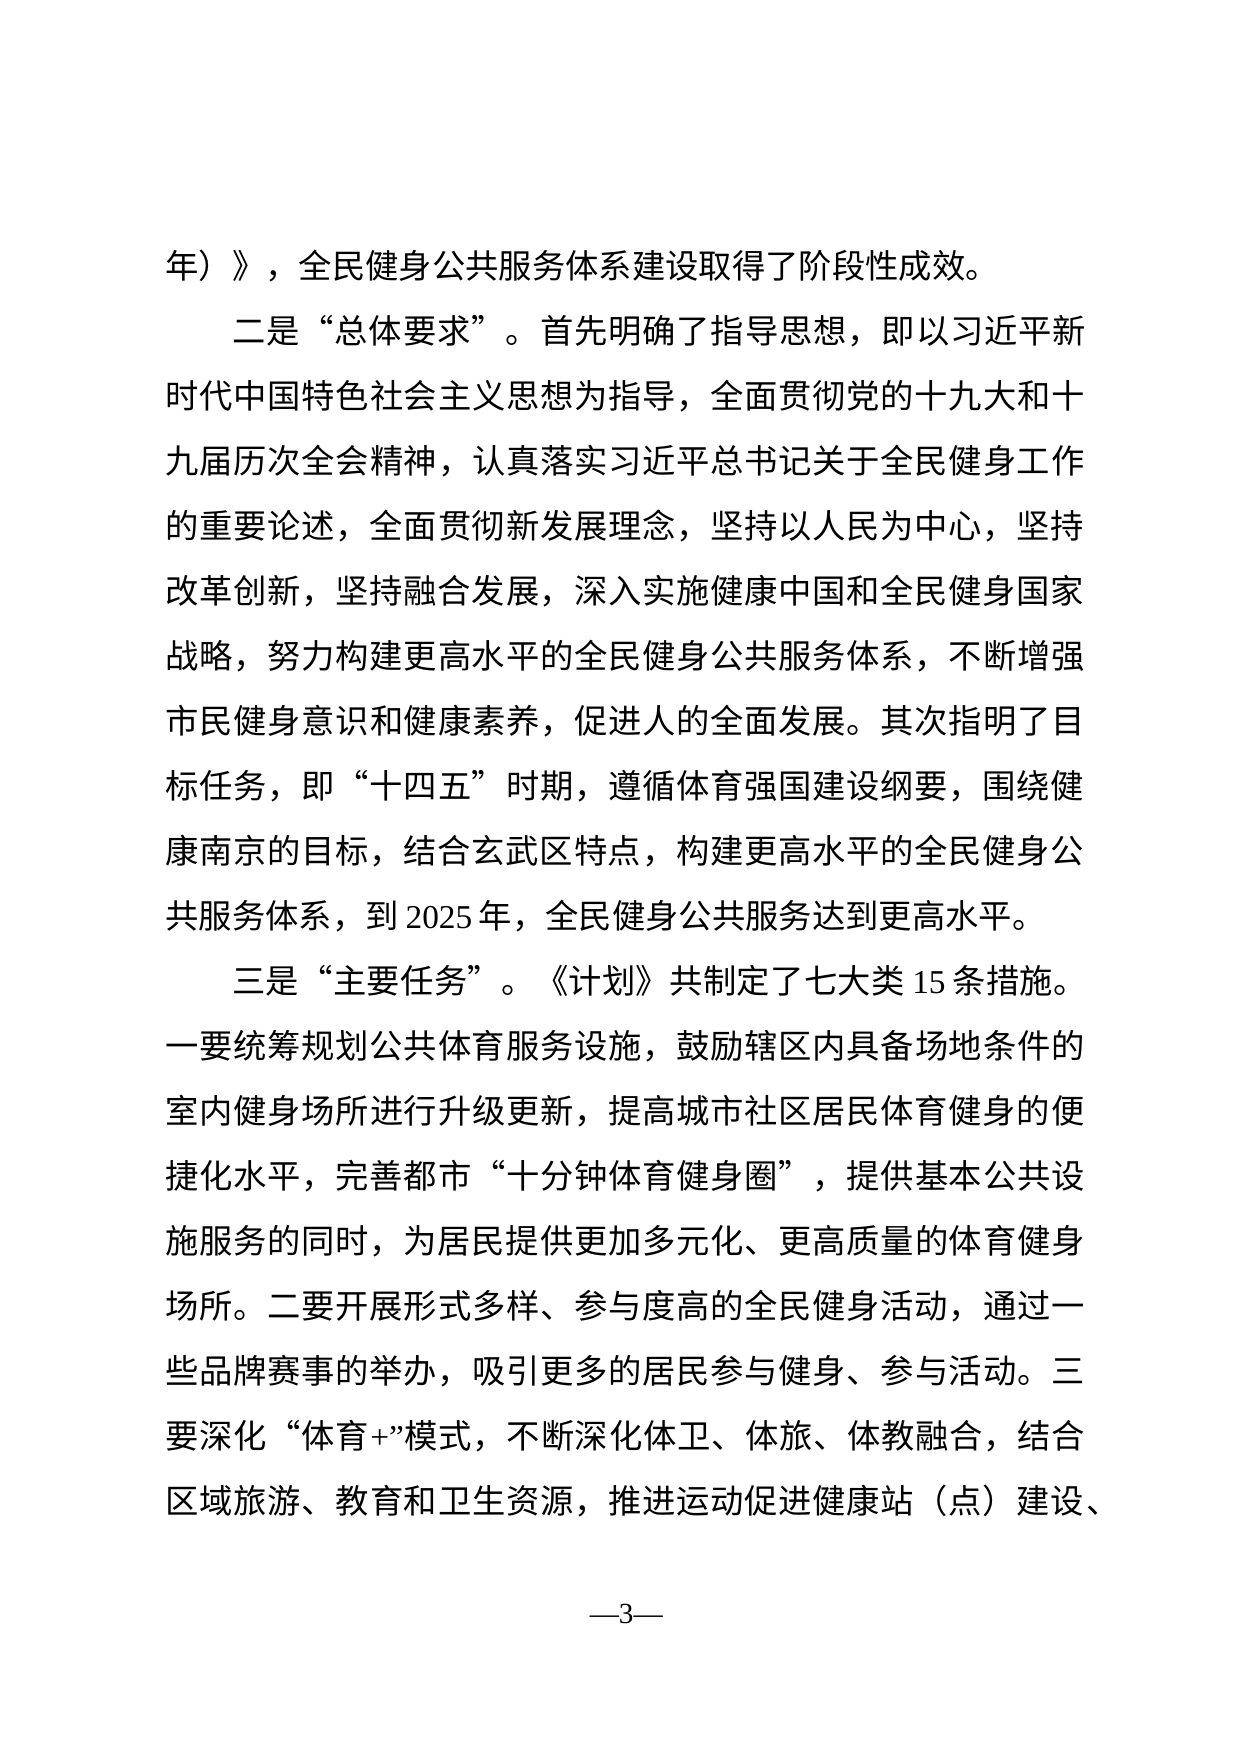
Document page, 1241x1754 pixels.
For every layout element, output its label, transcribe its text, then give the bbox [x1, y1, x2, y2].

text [165, 946, 1087, 1531]
text 二是“总体要求”。首先明确了指导思想，即以习近平新时代中国特色社会主义思想为指导，全面贯彻党的十九大和十九届历次全会精神，认真落实习近平总书记关于全民健身工作的重要论述，全面贯彻新发展理念，坚持以人民为中心，坚持改革创新，坚持融合发展，深入实施健康中国和全民健身国家战略，努力构建更高水平的全民健身公共服务体系，不断增强市民健身意识和健康素养，促进人的全面发展。其次指明了目标任务，即“十四五”时期，遵循体育强国建设纲要，围绕健康南京的目标，结合玄武区特点，构建更高水平的全民健身公共服务体系，到2025年，全民健身公共服务达到更高水平。 [165, 296, 1087, 946]
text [165, 231, 1087, 296]
